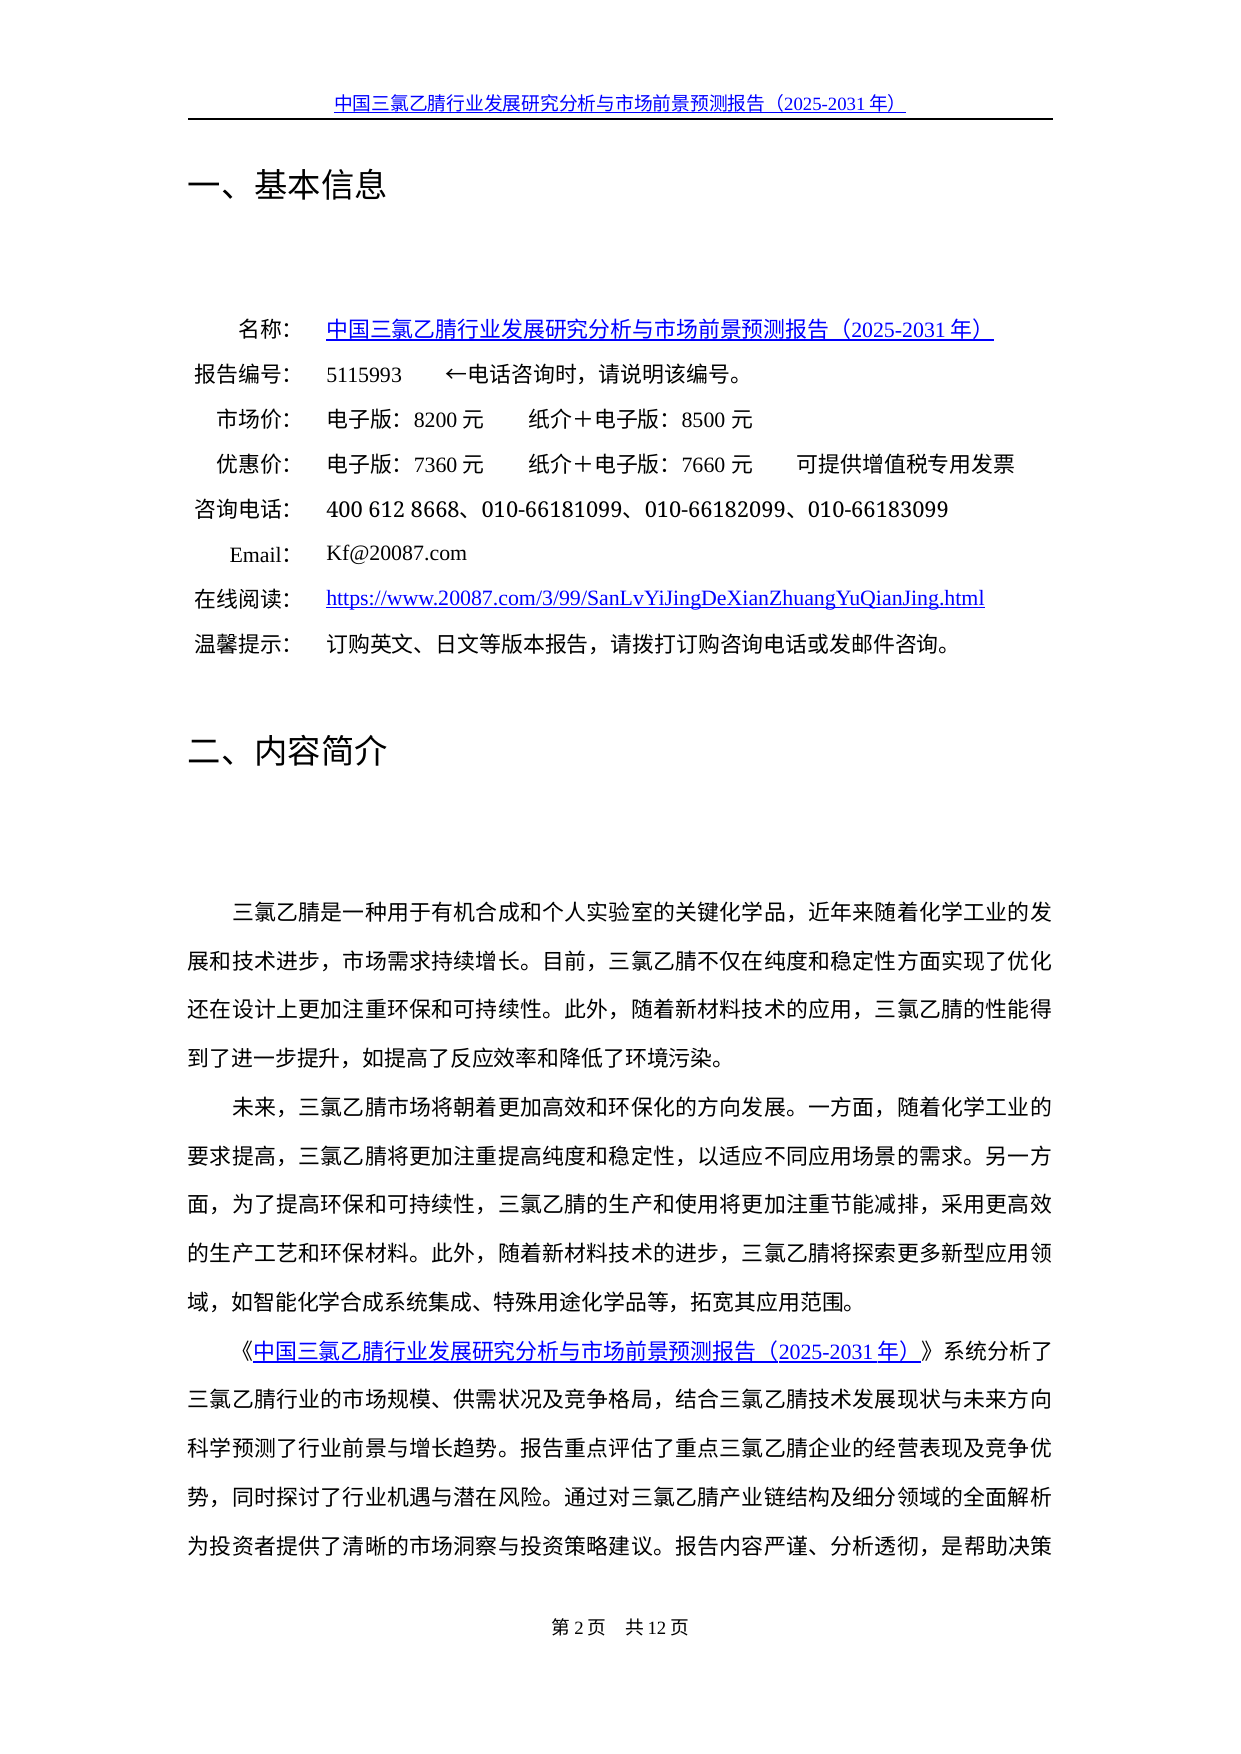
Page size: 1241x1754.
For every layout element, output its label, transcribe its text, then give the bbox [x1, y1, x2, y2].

table_cell 400 612 8668、010-66181099、010-66182099、010-66183099 [315, 492, 1073, 537]
table_cell 报告编号： [167, 357, 315, 402]
table_cell 电子版：7360 元 纸介＋电子版：7660 元 可提供增值税专用发票 [315, 447, 1073, 492]
table_header 中国三氯乙腈行业发展研究分析与市场前景预测报告（2025-2031年） [315, 312, 1073, 357]
table_cell 5115993 ←电话咨询时，请说明该编号。 [315, 357, 1073, 402]
table_cell Email： [167, 537, 315, 582]
table_header 名称： [167, 312, 315, 357]
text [187, 894, 1053, 1561]
table_cell [315, 582, 1073, 627]
title 一、基本信息 [187, 150, 1053, 215]
table_cell 订购英文、日文等版本报告，请拨打订购咨询电话或发邮件咨询。 [315, 627, 1073, 672]
table_cell 咨询电话： [167, 492, 315, 537]
table_cell 优惠价： [167, 447, 315, 492]
table_cell 市场价： [167, 402, 315, 447]
table_cell 在线阅读： [167, 582, 315, 627]
table_cell Kf@20087.com [315, 537, 1073, 582]
table_cell 电子版：8200 元 纸介＋电子版：8500 元 [315, 402, 1073, 447]
title 二、内容简介 [187, 717, 1053, 782]
table_cell 温馨提示： [167, 627, 315, 672]
